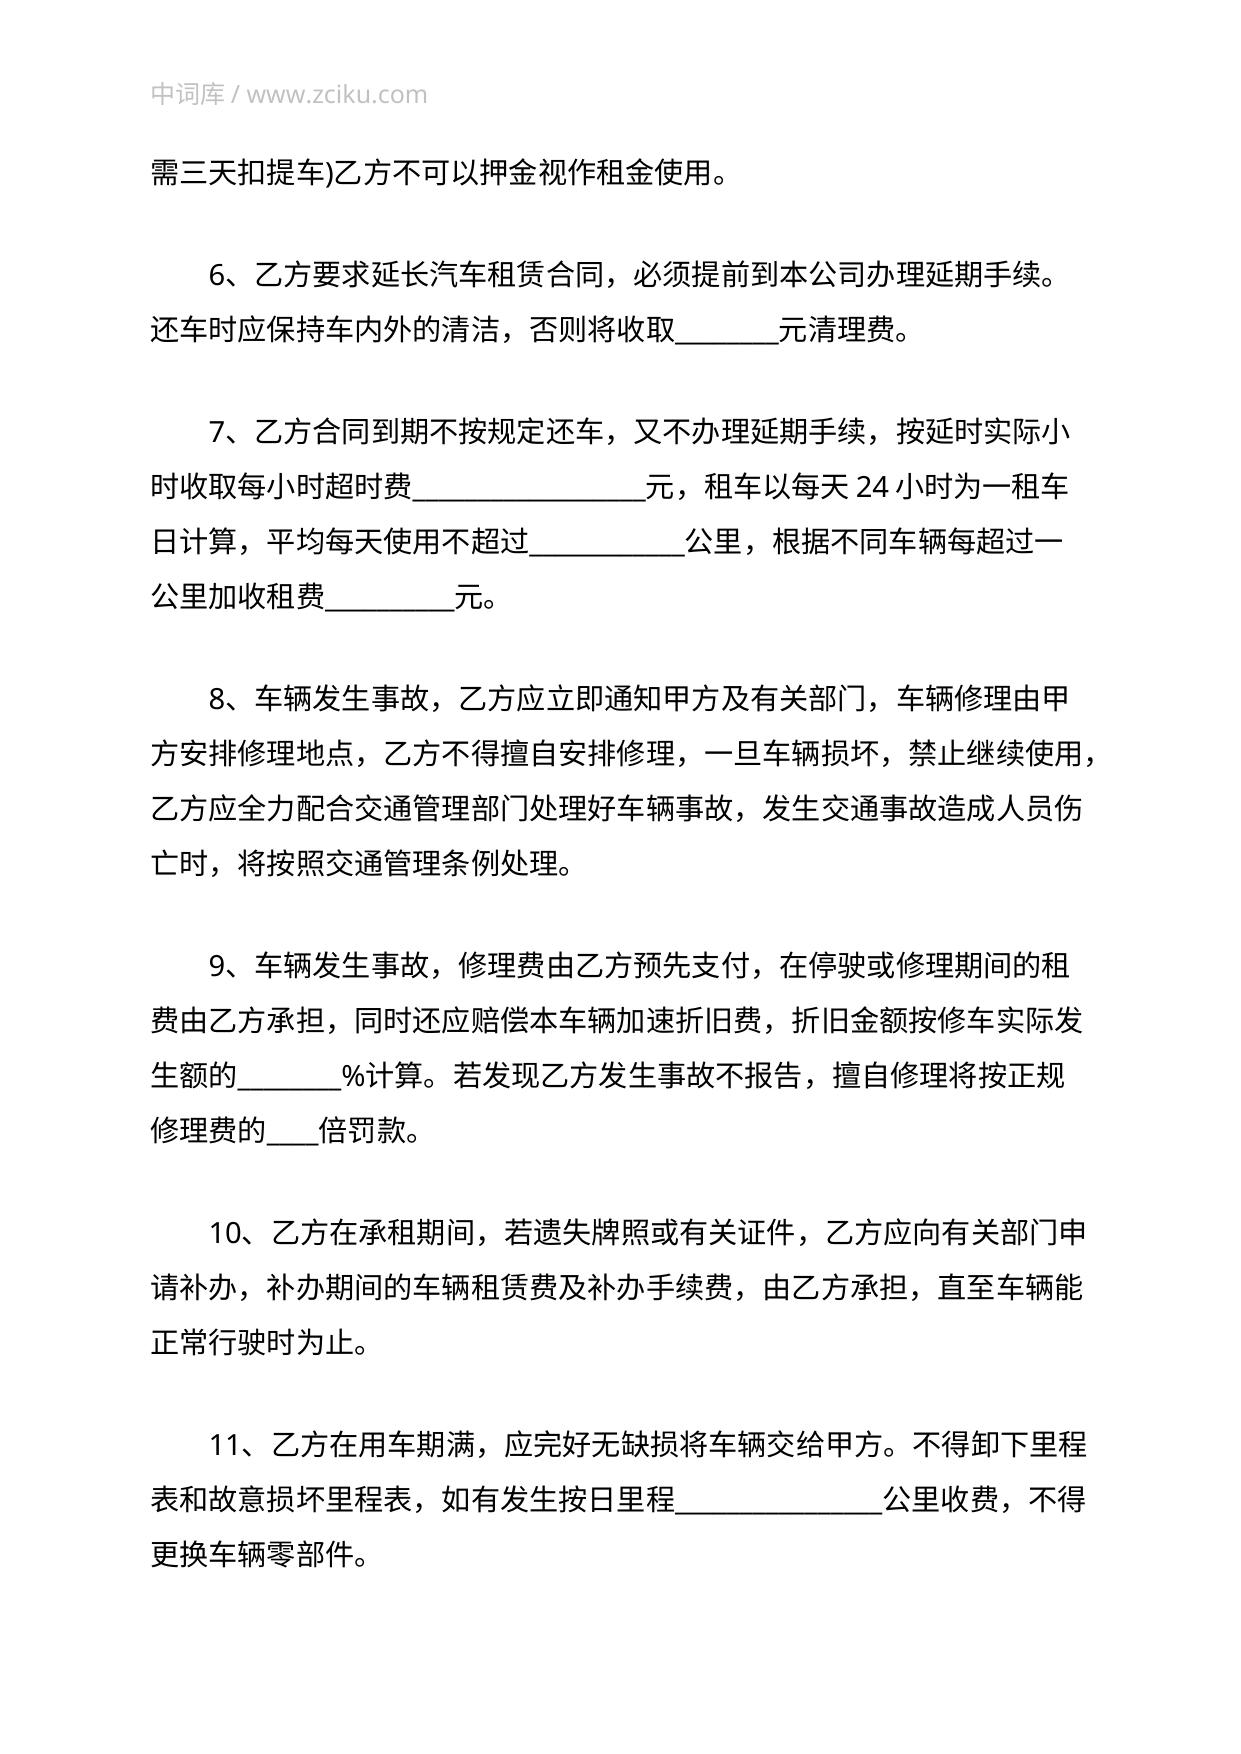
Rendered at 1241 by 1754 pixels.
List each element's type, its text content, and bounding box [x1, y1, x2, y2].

text 7、乙方合同到期不按规定还车，又不办理延期手续，按延时实际小时收取每小时超时费__________________元，租车以每天24小时为一租车日计算，平均每天使用不超过____________公里，根据不同车辆每超过一公里加收租费__________元。 [150, 409, 1090, 616]
text 10、乙方在承租期间，若遗失牌照或有关证件，乙方应向有关部门申请补办，补办期间的车辆租赁费及补办手续费，由乙方承担，直至车辆能正常行驶时为止。 [150, 1209, 1090, 1362]
text 6、乙方要求延长汽车租赁合同，必须提前到本公司办理延期手续。还车时应保持车内外的清洁，否则将收取________元清理费。 [150, 252, 1090, 349]
text 11、乙方在用车期满，应完好无缺损将车辆交给甲方。不得卸下里程表和故意损坏里程表，如有发生按日里程________________公里收费，不得更换车辆零部件。 [150, 1421, 1090, 1573]
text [150, 150, 1090, 192]
text 9、车辆发生事故，修理费由乙方预先支付，在停驶或修理期间的租费由乙方承担，同时还应赔偿本车辆加速折旧费，折旧金额按修车实际发生额的________%计算。若发现乙方发生事故不报告，擅自修理将按正规修理费的____倍罚款。 [150, 942, 1090, 1150]
text 8、车辆发生事故，乙方应立即通知甲方及有关部门，车辆修理由甲方安排修理地点，乙方不得擅自安排修理，一旦车辆损坏，禁止继续使用，乙方应全力配合交通管理部门处理好车辆事故，发生交通事故造成人员伤亡时，将按照交通管理条例处理。 [150, 676, 1090, 883]
